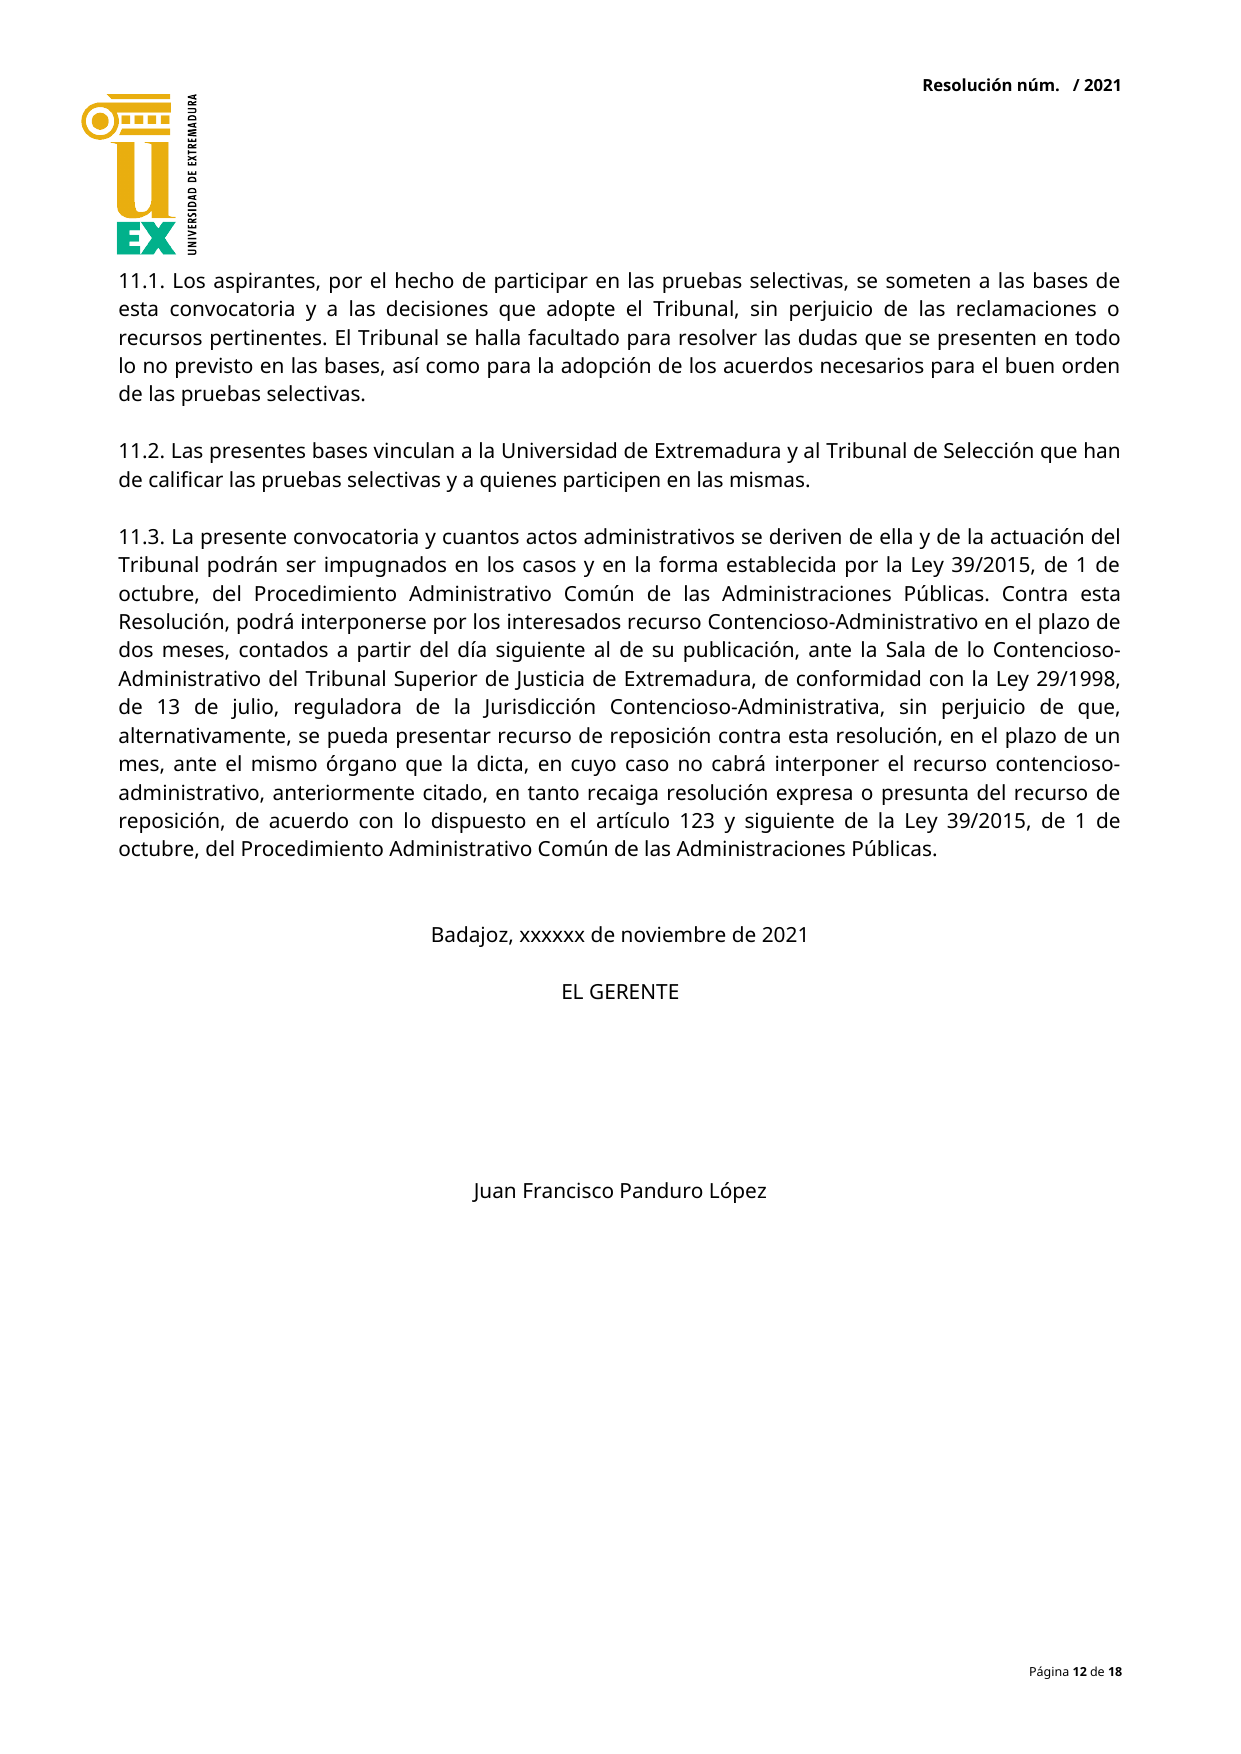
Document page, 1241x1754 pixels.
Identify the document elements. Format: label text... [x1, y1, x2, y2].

text 11.1. Los aspirantes, por el hecho de participar en las pruebas selectivas, se someten a las bases de esta convocatoria y a las decisiones que adopte el Tribunal, sin perjuicio de las reclamaciones o recursos pertinentes. El Tribunal se halla facultado para resolver las dudas que se presenten en todo lo no previsto en las bases, así como para la adopción de los acuerdos necesarios para el buen orden de las pruebas selectivas. [118, 266, 1122, 408]
picture [81, 93, 199, 257]
text Juan Francisco Panduro López [118, 1176, 1122, 1204]
text Badajoz, xxxxxx de noviembre de 2021 [118, 920, 1122, 948]
text EL GERENTE [118, 977, 1122, 1005]
text 11.2. Las presentes bases vinculan a la Universidad de Extremadura y al Tribunal de Selección que han de calificar las pruebas selectivas y a quienes participen en las mismas. [118, 436, 1122, 493]
text 11.3. La presente convocatoria y cuantos actos administrativos se deriven de ella y de la actuación del Tribunal podrán ser impugnados en los casos y en la forma establecida por la Ley 39/2015, de 1 de octubre, del Procedimiento Administrativo Común de las Administraciones Públicas. Contra esta Resolución, podrá interponerse por los interesados recurso Contencioso-Administrativo en el plazo de dos meses, contados a partir del día siguiente al de su publicación, ante la Sala de lo Contencioso-Administrativo del Tribunal Superior de Justicia de Extremadura, de conformidad con la Ley 29/1998, de 13 de julio, reguladora de la Jurisdicción Contencioso-Administrativa, sin perjuicio de que, alternativamente, se pueda presentar recurso de reposición contra esta resolución, en el plazo de un mes, ante el mismo órgano que la dicta, en cuyo caso no cabrá interponer el recurso contencioso-administrativo, anteriormente citado, en tanto recaiga resolución expresa o presunta del recurso de reposición, de acuerdo con lo dispuesto en el artículo 123 y siguiente de la Ley 39/2015, de 1 de octubre, del Procedimiento Administrativo Común de las Administraciones Públicas. [118, 522, 1122, 863]
